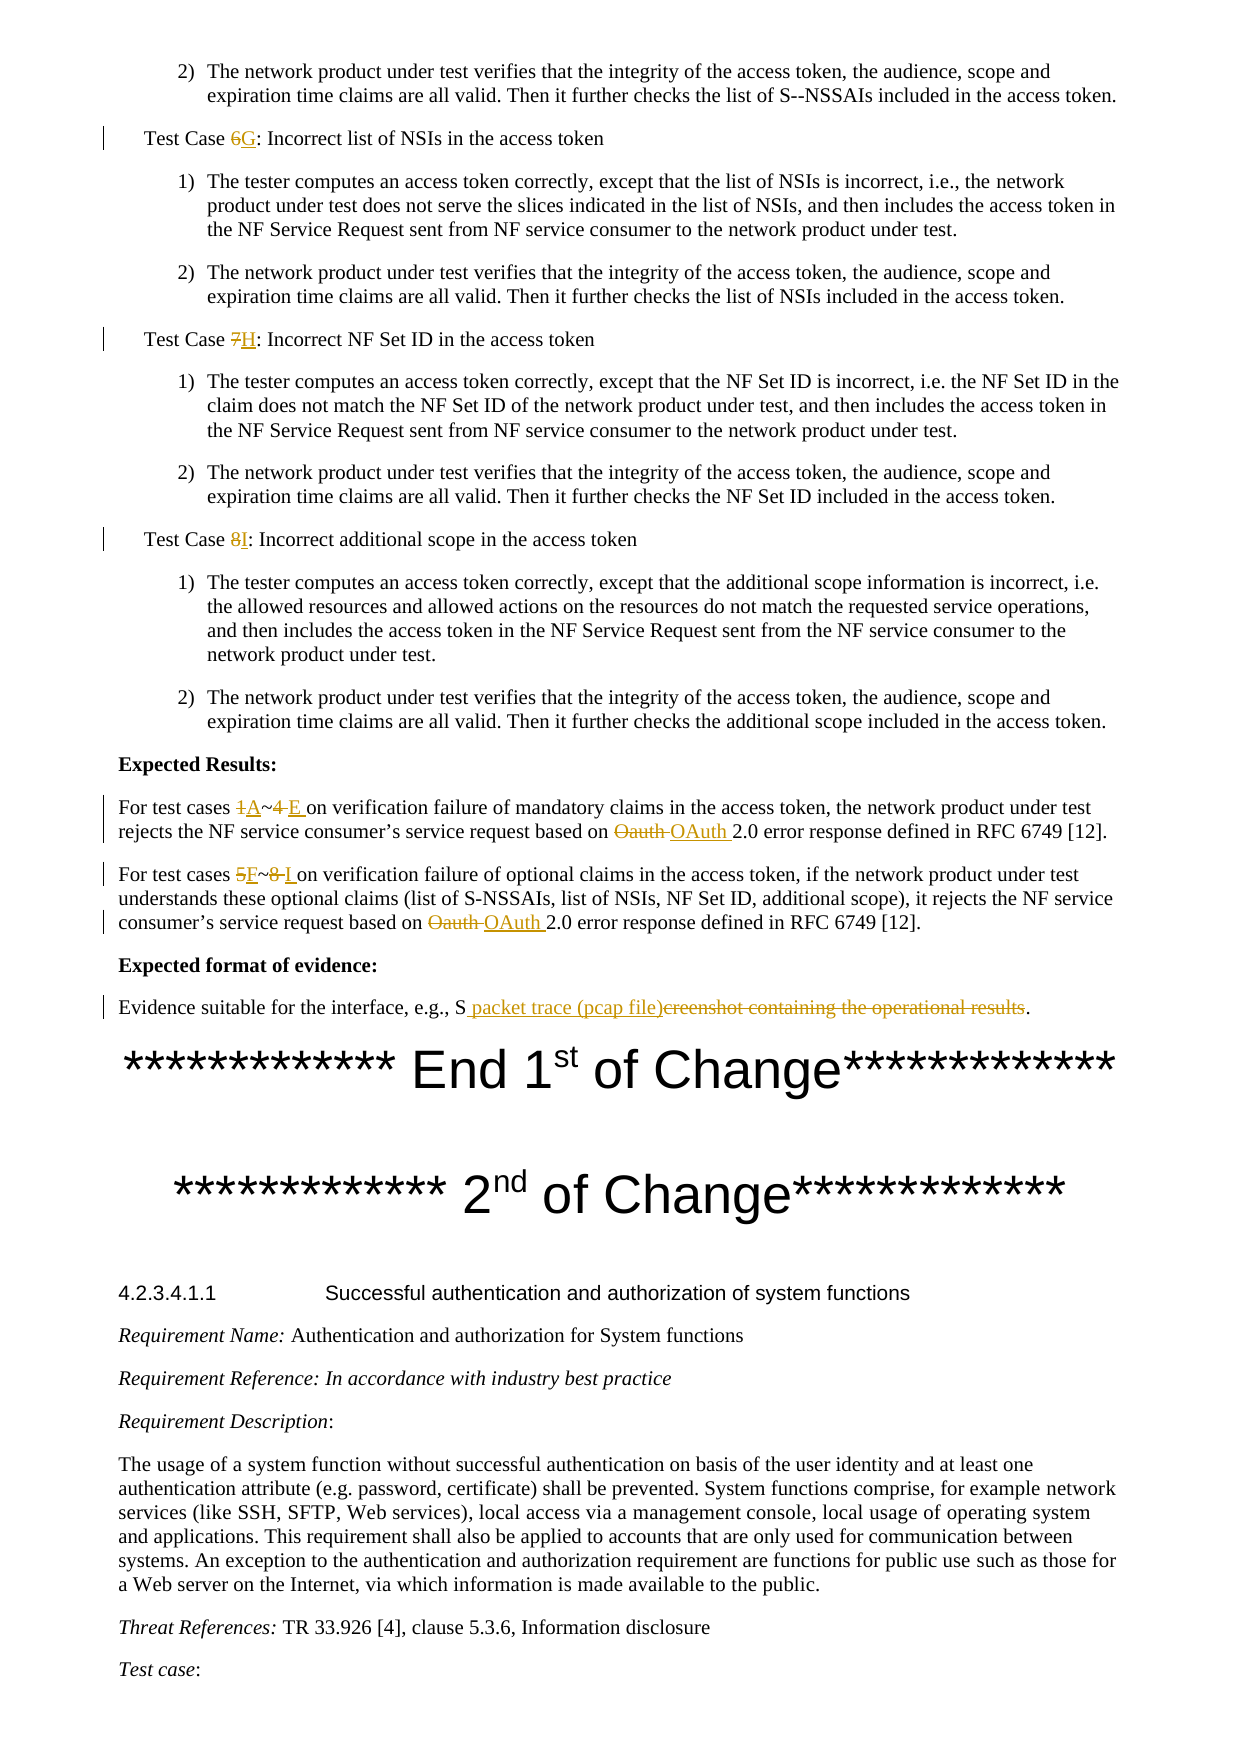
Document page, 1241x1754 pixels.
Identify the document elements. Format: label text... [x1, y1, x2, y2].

text ************* End 1st of Change************* [118, 1038, 1122, 1100]
text 1) The tester computes an access token correctly, except that the list of NSIs is incorrect, i.e., the network product under test does not serve the slices indicated in the list of NSIs, and then includes the access token in the NF Service Request sent from NF service consumer to the network product under test. [177, 169, 1122, 241]
text 2) The network product under test verifies that the integrity of the access token, the audience, scope and expiration time claims are all valid. Then it further checks the additional scope included in the access token. [177, 685, 1122, 733]
text 1) The tester computes an access token correctly, except that the additional scope information is incorrect, i.e. the allowed resources and allowed actions on the resources do not match the requested service operations, and then includes the access token in the NF Service Request sent from the NF service consumer to the network product under test. [177, 570, 1122, 666]
text 2) The network product under test verifies that the integrity of the access token, the audience, scope and expiration time claims are all valid. Then it further checks the list of NSIs included in the access token. [177, 260, 1122, 308]
text Test Case : Incorrect NF Set ID in the access token [143, 327, 1122, 351]
text Test case: [118, 1657, 1122, 1681]
text For test cases ~on verification failure of optional claims in the access token, if the network product under test understands these optional claims (list of S-NSSAIs, list of NSIs, NF Set ID, additional scope), it rejects the NF service consumer’s service request based on 2.0 error response defined in RFC 6749 [12]. [118, 862, 1122, 934]
text Threat References: TR 33.926 [4], clause 5.3.6, Information disclosure [118, 1614, 1122, 1639]
text 2) The network product under test verifies that the integrity of the access token, the audience, scope and expiration time claims are all valid. Then it further checks the NF Set ID included in the access token. [177, 460, 1122, 508]
text 1) The tester computes an access token correctly, except that the NF Set ID is incorrect, i.e. the NF Set ID in the claim does not match the NF Set ID of the network product under test, and then includes the access token in the NF Service Request sent from NF service consumer to the network product under test. [177, 369, 1122, 442]
text Expected Results: [118, 752, 1122, 776]
text Requirement Reference: In accordance with industry best practice [118, 1366, 1122, 1390]
text Evidence suitable for the interface, e.g., S. [118, 995, 1122, 1019]
text The usage of a system function without successful authentication on basis of the user identity and at least one authentication attribute (e.g. password, certificate) shall be prevented. System functions comprise, for example network services (like SSH, SFTP, Web services), local access via a management console, local usage of operating system and applications. This requirement shall also be applied to accounts that are only used for communication between systems. An exception to the authentication and authorization requirement are functions for public use such as those for a Web server on the Internet, via which information is made available to the public. [118, 1451, 1122, 1596]
text Requirement Name: Authentication and authorization for System functions [118, 1323, 1122, 1347]
text Expected format of evidence: [118, 952, 1122, 977]
text Requirement Description: [118, 1409, 1122, 1433]
text 2) The network product under test verifies that the integrity of the access token, the audience, scope and expiration time claims are all valid. Then it further checks the list of S--NSSAIs included in the access token. [177, 59, 1122, 107]
text Test Case : Incorrect list of NSIs in the access token [143, 126, 1122, 150]
text Test Case : Incorrect additional scope in the access token [143, 527, 1122, 551]
subtitle 4.2.3.4.1.1 Successful authentication and authorization of system functions [118, 1280, 1122, 1304]
text For test cases ~on verification failure of mandatory claims in the access token, the network product under test rejects the NF service consumer’s service request based on 2.0 error response defined in RFC 6749 [12]. [118, 795, 1122, 843]
text ************* 2nd of Change************* [118, 1163, 1122, 1225]
